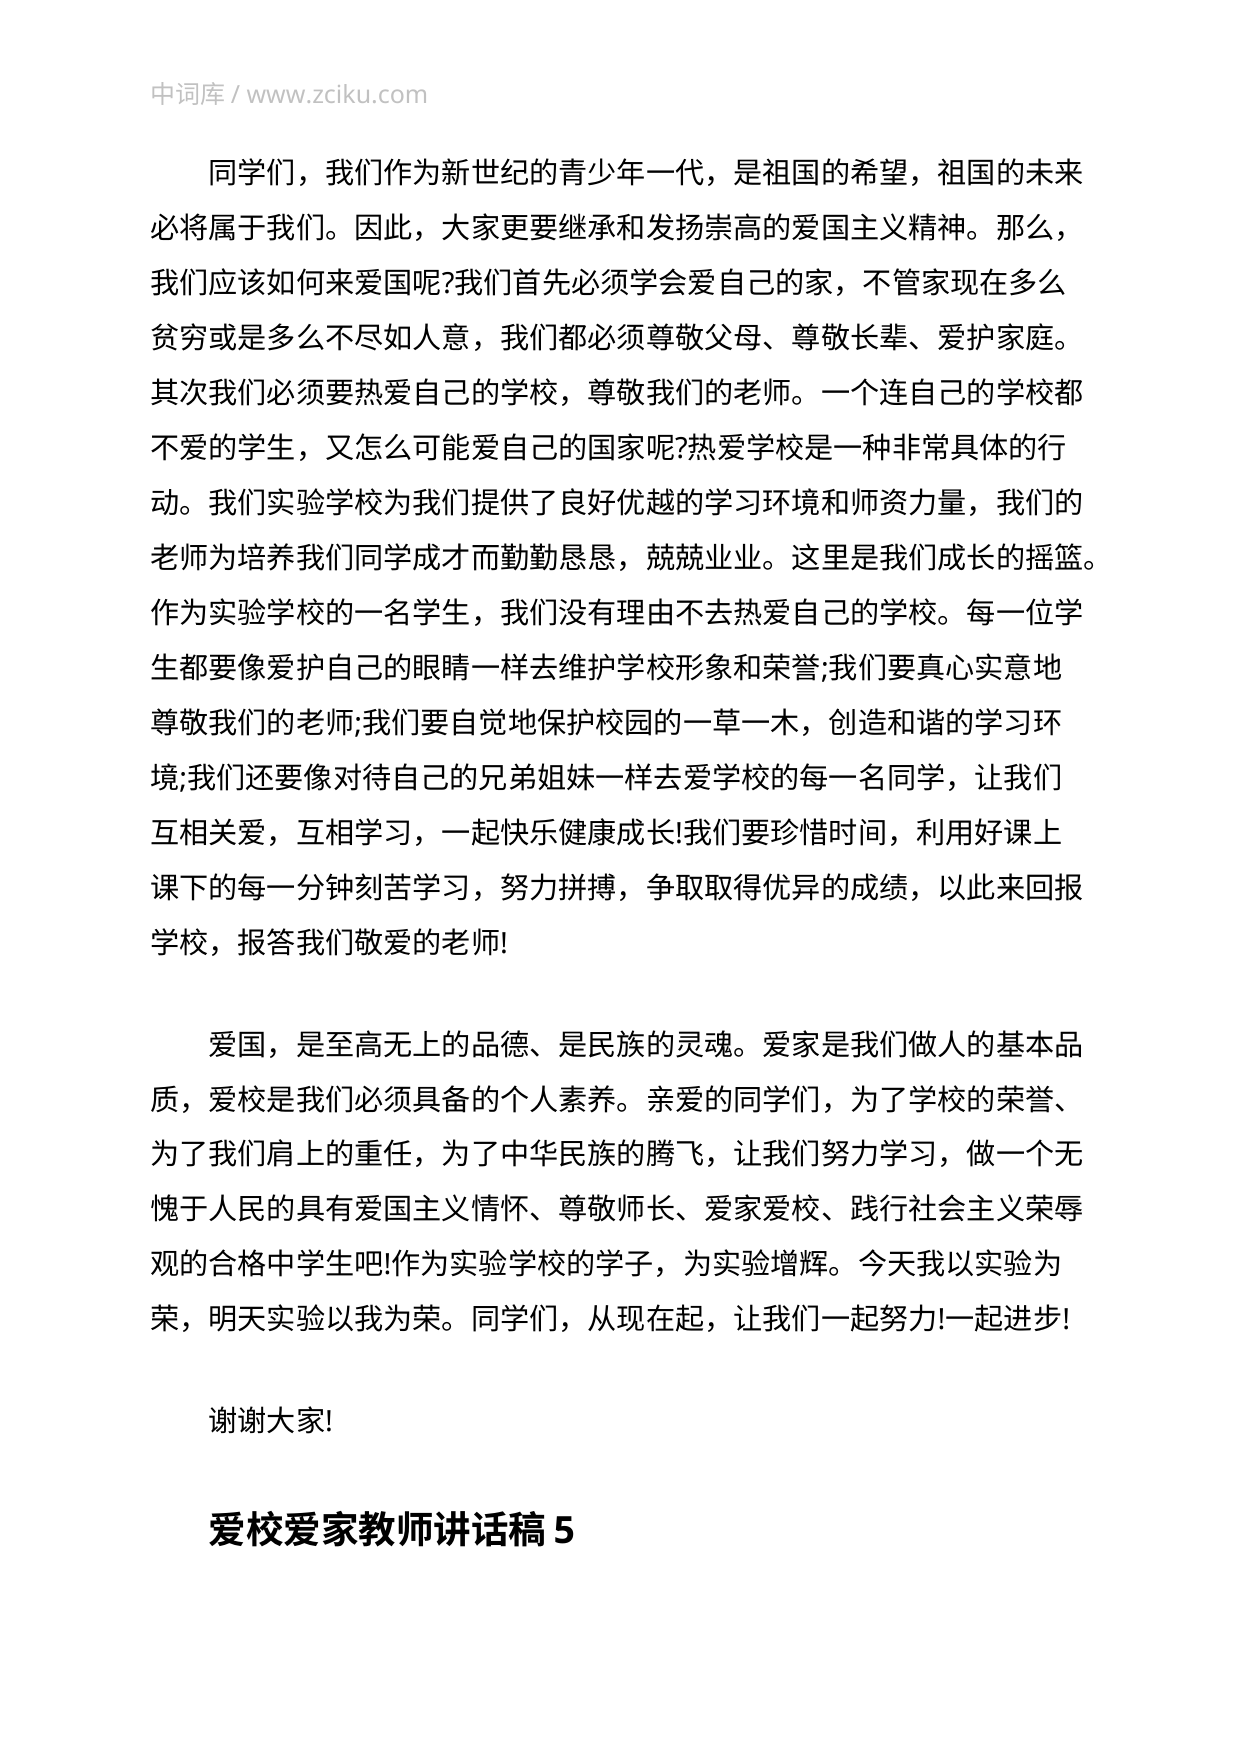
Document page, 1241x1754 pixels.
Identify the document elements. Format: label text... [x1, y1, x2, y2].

text 谢谢大家! [150, 1398, 1090, 1440]
text 爱国，是至高无上的品德、是民族的灵魂。爱家是我们做人的基本品质，爱校是我们必须具备的个人素养。亲爱的同学们，为了学校的荣誉、为了我们肩上的重任，为了中华民族的腾飞，让我们努力学习，做一个无愧于人民的具有爱国主义情怀、尊敬师长、爱家爱校、践行社会主义荣辱观的合格中学生吧!作为实验学校的学子，为实验增辉。今天我以实验为荣，明天实验以我为荣。同学们，从现在起，让我们一起努力!一起进步! [150, 1021, 1090, 1338]
text 同学们，我们作为新世纪的青少年一代，是祖国的希望，祖国的未来必将属于我们。因此，大家更要继承和发扬崇高的爱国主义精神。那么，我们应该如何来爱国呢?我们首先必须学会爱自己的家，不管家现在多么贫穷或是多么不尽如人意，我们都必须尊敬父母、尊敬长辈、爱护家庭。其次我们必须要热爱自己的学校，尊敬我们的老师。一个连自己的学校都不爱的学生，又怎么可能爱自己的国家呢?热爱学校是一种非常具体的行动。我们实验学校为我们提供了良好优越的学习环境和师资力量，我们的老师为培养我们同学成才而勤勤恳恳，兢兢业业。这里是我们成长的摇篮。作为实验学校的一名学生，我们没有理由不去热爱自己的学校。每一位学生都要像爱护自己的眼睛一样去维护学校形象和荣誉;我们要真心实意地尊敬我们的老师;我们要自觉地保护校园的一草一木，创造和谐的学习环境;我们还要像对待自己的兄弟姐妹一样去爱学校的每一名同学，让我们互相关爱，互相学习，一起快乐健康成长!我们要珍惜时间，利用好课上课下的每一分钟刻苦学习，努力拼搏，争取取得优异的成绩，以此来回报学校，报答我们敬爱的老师! [150, 150, 1090, 962]
text 爱校爱家教师讲话稿5 [150, 1500, 1090, 1554]
